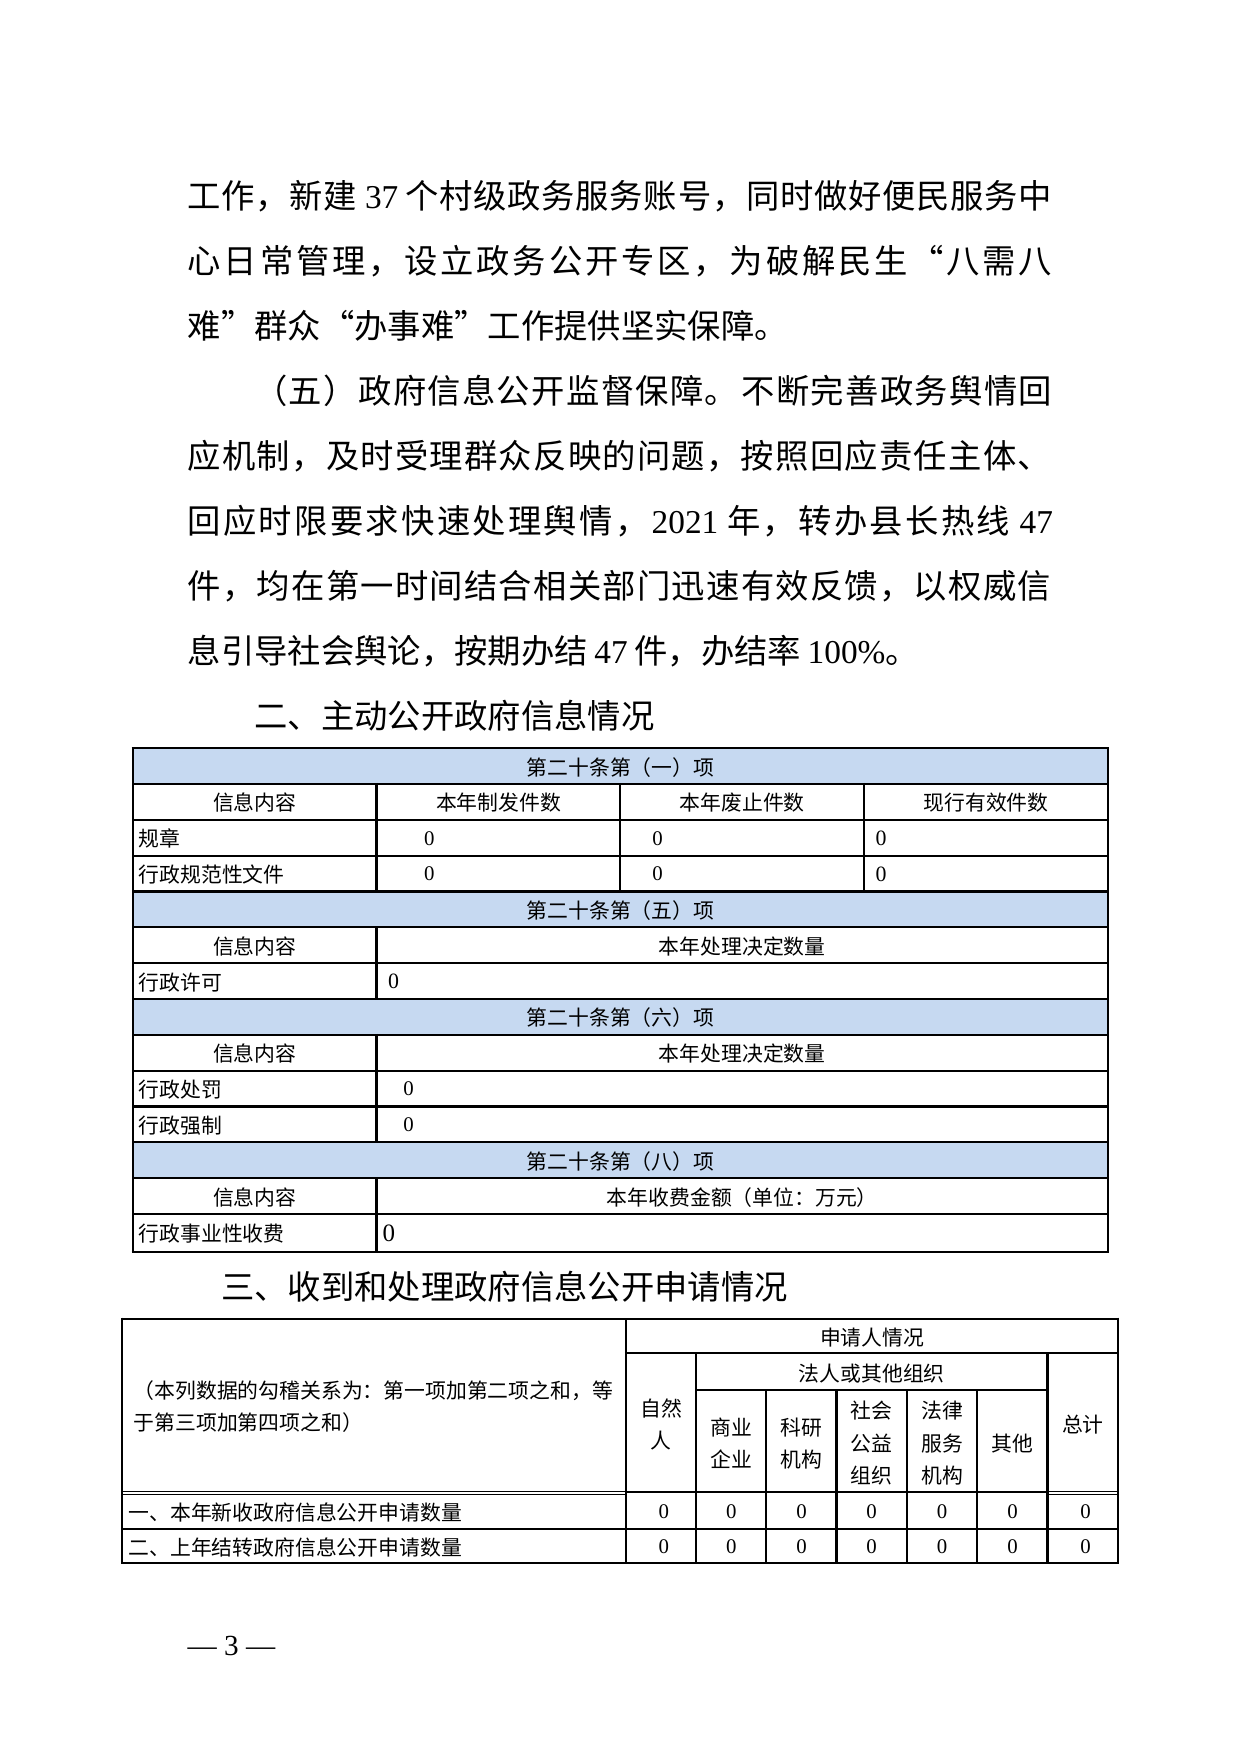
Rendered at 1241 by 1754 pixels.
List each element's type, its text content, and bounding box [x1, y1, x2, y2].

table_cell 第二十条第（六）项 [134, 1000, 1107, 1034]
table_cell 0 [621, 857, 863, 890]
table_cell 0 [865, 857, 1107, 890]
table_cell 0 [767, 1530, 835, 1562]
table_cell 0 [378, 857, 619, 890]
table_cell 0 [378, 1215, 1107, 1251]
table_cell 规章 [134, 821, 375, 854]
table_cell 0 [621, 821, 863, 854]
table_cell 本年制发件数 [378, 785, 619, 819]
table_cell 信息内容 [134, 1179, 375, 1213]
table_cell 0 [378, 1108, 1107, 1141]
table_cell 一、本年新收政府信息公开申请数量 [123, 1495, 625, 1528]
table_cell 二、上年结转政府信息公开申请数量 [123, 1530, 625, 1562]
table_cell 行政规范性文件 [134, 857, 375, 890]
table_cell 0 [908, 1530, 976, 1562]
table_header 申请人情况 [627, 1320, 1117, 1352]
table_cell 现行有效件数 [865, 785, 1107, 819]
table_cell 社会公益组织 [838, 1391, 906, 1491]
table_cell 0 [978, 1493, 1046, 1528]
table_cell 0 [865, 821, 1107, 854]
table_cell 本年处理决定数量 [378, 1036, 1107, 1069]
table_cell 行政强制 [134, 1108, 375, 1141]
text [187, 162, 1053, 357]
table_cell 自然人 [627, 1354, 695, 1491]
table_cell 0 [378, 964, 1107, 998]
table_cell 0 [697, 1530, 765, 1562]
table_cell 0 [697, 1493, 765, 1528]
table_cell 商业 企业 [697, 1391, 765, 1491]
table_cell 科研 机构 [767, 1391, 835, 1491]
table_cell 0 [978, 1530, 1046, 1562]
table_cell 行政事业性收费 [134, 1215, 375, 1251]
table_cell 法人或其他组织 [697, 1354, 1046, 1389]
table_cell 0 [1049, 1495, 1117, 1528]
table_cell 本年收费金额（单位：万元） [378, 1179, 1107, 1213]
table_cell 0 [378, 821, 619, 854]
table_cell 法律服务机构 [908, 1391, 976, 1491]
table_cell 信息内容 [134, 785, 375, 819]
table_cell 0 [908, 1493, 976, 1528]
table_cell 0 [627, 1530, 695, 1562]
table_cell 0 [838, 1493, 906, 1528]
table_cell 行政许可 [134, 964, 375, 998]
text 二、主动公开政府信息情况 [187, 682, 1053, 747]
table_cell 0 [1049, 1530, 1117, 1562]
table_cell 本年废止件数 [621, 785, 863, 819]
table_header （本列数据的勾稽关系为：第一项加第二项之和，等于第三项加第四项之和） [123, 1320, 625, 1491]
table_cell 第二十条第（五）项 [134, 893, 1107, 926]
table_cell 0 [838, 1530, 906, 1562]
table_cell 0 [627, 1493, 695, 1528]
table_cell 行政处罚 [134, 1072, 375, 1105]
table_cell 总计 [1049, 1354, 1117, 1491]
table_cell 信息内容 [134, 928, 375, 962]
table_cell 信息内容 [134, 1036, 375, 1069]
text （五）政府信息公开监督保障。不断完善政务舆情回应机制，及时受理群众反映的问题，按照回应责任主体、回应时限要求快速处理舆情，2021年，转办县长热线47件，均在第一时间结合相关部门迅速有效反馈，以权威信息引导社会舆论，按期办结47件，办结率100%。 [187, 357, 1053, 682]
table_header 第二十条第（一）项 [134, 749, 1107, 783]
table_cell 0 [767, 1493, 835, 1528]
table_cell 第二十条第（八）项 [134, 1143, 1107, 1177]
table_cell 其他 [978, 1391, 1046, 1491]
table_cell 0 [378, 1072, 1107, 1105]
text 三、收到和处理政府信息公开申请情况 [187, 1253, 1053, 1318]
table_cell 本年处理决定数量 [378, 928, 1107, 962]
